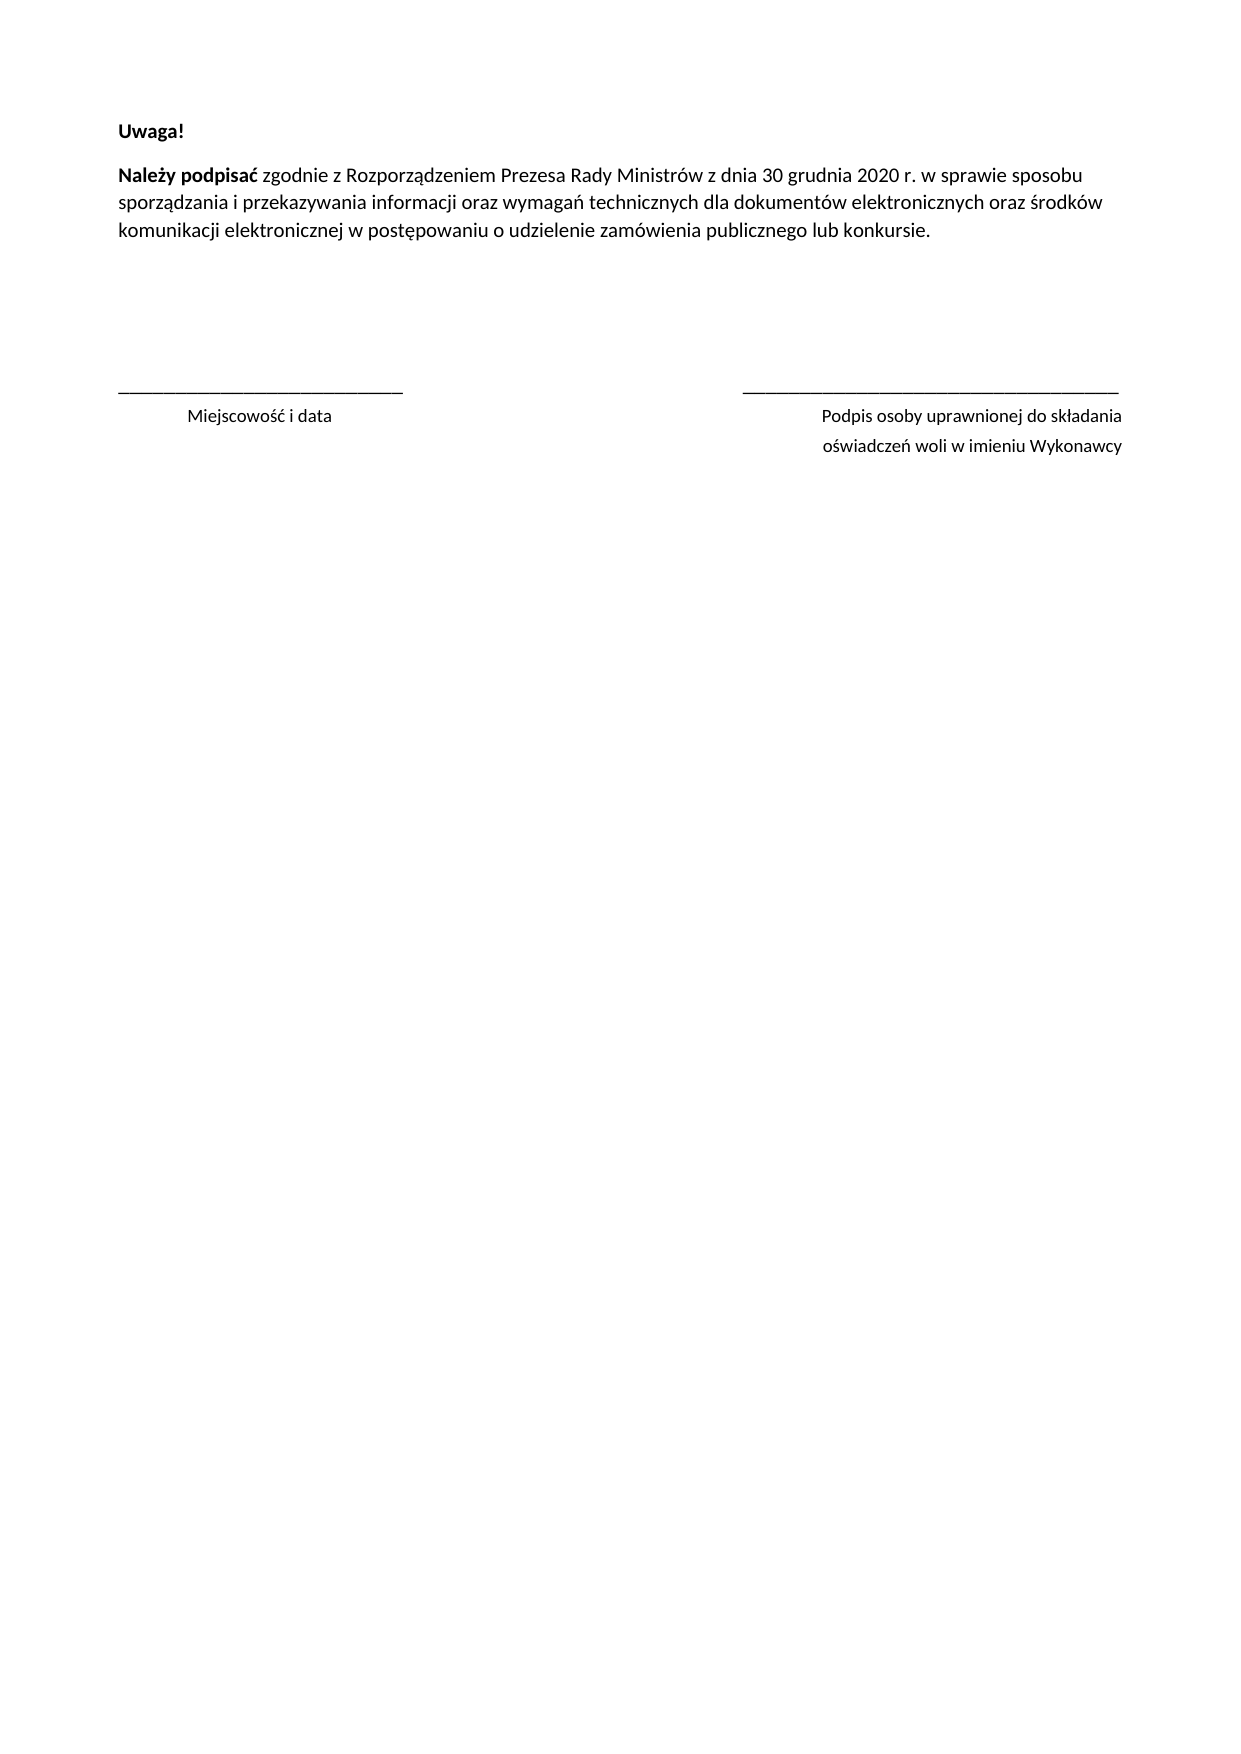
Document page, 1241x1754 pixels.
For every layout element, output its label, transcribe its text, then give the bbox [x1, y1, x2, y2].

text Uwaga! [118, 118, 1122, 143]
text _________________________ _________________________________ [118, 369, 1122, 397]
text Miejscowość i data Podpis osoby uprawnionej do składania [118, 404, 1122, 427]
text Należy podpisać zgodnie z Rozporządzeniem Prezesa Rady Ministrów z dnia 30 grudnia 2020 r. w sprawie sposobu sporządzania i przekazywania informacji oraz wymagań technicznych dla dokumentów elektronicznych oraz środków komunikacji elektronicznej w postępowaniu o udzielenie zamówienia publicznego lub konkursie. [118, 162, 1122, 242]
text oświadczeń woli w imieniu Wykonawcy [118, 434, 1122, 457]
